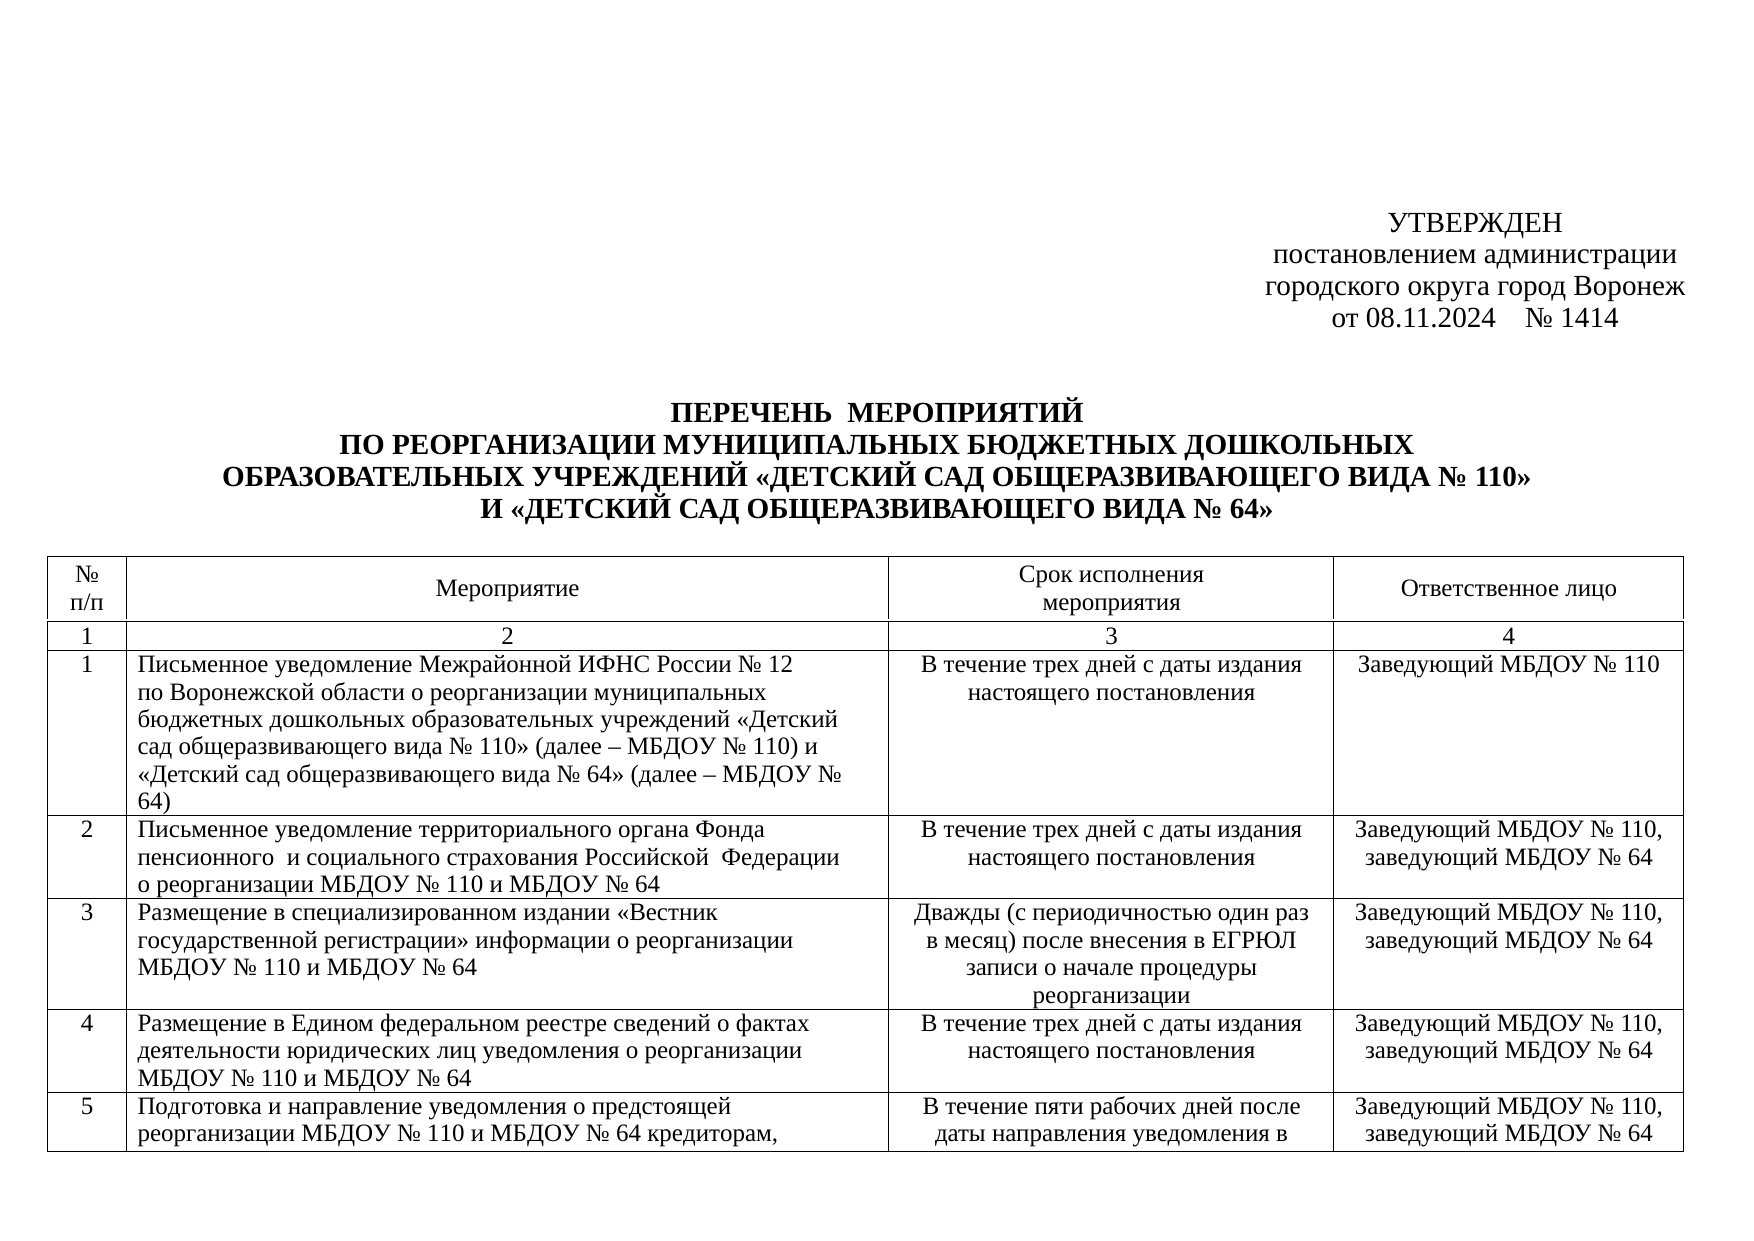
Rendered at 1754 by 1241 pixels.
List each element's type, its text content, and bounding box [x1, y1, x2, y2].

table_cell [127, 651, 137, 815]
table_cell В течение трех дней с даты издания настоящего постановления [889, 816, 1333, 898]
table_cell 5 [48, 1093, 126, 1151]
text ПЕРЕЧЕНЬ МЕРОПРИЯТИЙ [59, 397, 1695, 429]
table_cell 3 [48, 899, 126, 1008]
table_header Ответственное лицо [1334, 557, 1683, 619]
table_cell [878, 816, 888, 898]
table_cell Заведующий МБДОУ № 110, заведующий МБДОУ № 64 [1334, 899, 1683, 1008]
table_cell Заведующий МБДОУ № 110 [1334, 651, 1683, 815]
table_header 4 [1334, 622, 1683, 649]
text УТВЕРЖДЕН [1255, 207, 1695, 238]
text от 08.11.2024 № 1414 [1255, 302, 1695, 334]
table_header Срок исполнения мероприятия [889, 557, 1333, 619]
table_cell Заведующий МБДОУ № 110, заведующий МБДОУ № 64 [1334, 816, 1683, 898]
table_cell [889, 1093, 1333, 1151]
table_cell 1 [48, 651, 126, 815]
table_header № п/п [48, 557, 126, 619]
table_cell 4 [48, 1010, 126, 1092]
table_header 1 [48, 622, 126, 649]
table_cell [1334, 1093, 1683, 1151]
text городского округа город Воронеж [1255, 270, 1695, 302]
table_cell Дважды (с периодичностью один раз в месяц) после внесения в ЕГРЮЛ записи о начале процедуры реорганизации [889, 899, 1333, 1008]
text ОБРАЗОВАТЕЛЬНЫХ УЧРЕЖДЕНИЙ «ДЕТСКИЙ САД ОБЩЕРАЗВИВАЮЩЕГО ВИДА № 110» [59, 461, 1695, 493]
table_cell В течение трех дней с даты издания настоящего постановления [889, 651, 1333, 815]
table_cell В течение трех дней с даты издания настоящего постановления [889, 1010, 1333, 1092]
table_cell Размещение в Едином федеральном реестре сведений о фактах деятельности юридических лиц уведомления о реорганизации МБДОУ № 110 и МБДОУ № 64 [127, 1010, 888, 1092]
table_cell Заведующий МБДОУ № 110, заведующий МБДОУ № 64 [1334, 1010, 1683, 1092]
text И «ДЕТСКИЙ САД ОБЩЕРАЗВИВАЮЩЕГО ВИДА № 64» [59, 493, 1695, 524]
table_cell Размещение в специализированном издании «Вестник государственной регистрации» информации о реорганизации МБДОУ № 110 и МБДОУ № 64 [127, 899, 888, 1008]
table_header 2 [127, 622, 888, 649]
text постановлением администрации [1255, 238, 1695, 270]
table_cell 2 [48, 816, 126, 898]
text ПО РЕОРГАНИЗАЦИИ МУНИЦИПАЛЬНЫХ БЮДЖЕТНЫХ ДОШКОЛЬНЫХ [59, 429, 1695, 461]
table_header Мероприятие [127, 557, 888, 619]
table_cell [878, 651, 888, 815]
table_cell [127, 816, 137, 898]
table_header 3 [889, 622, 1333, 649]
